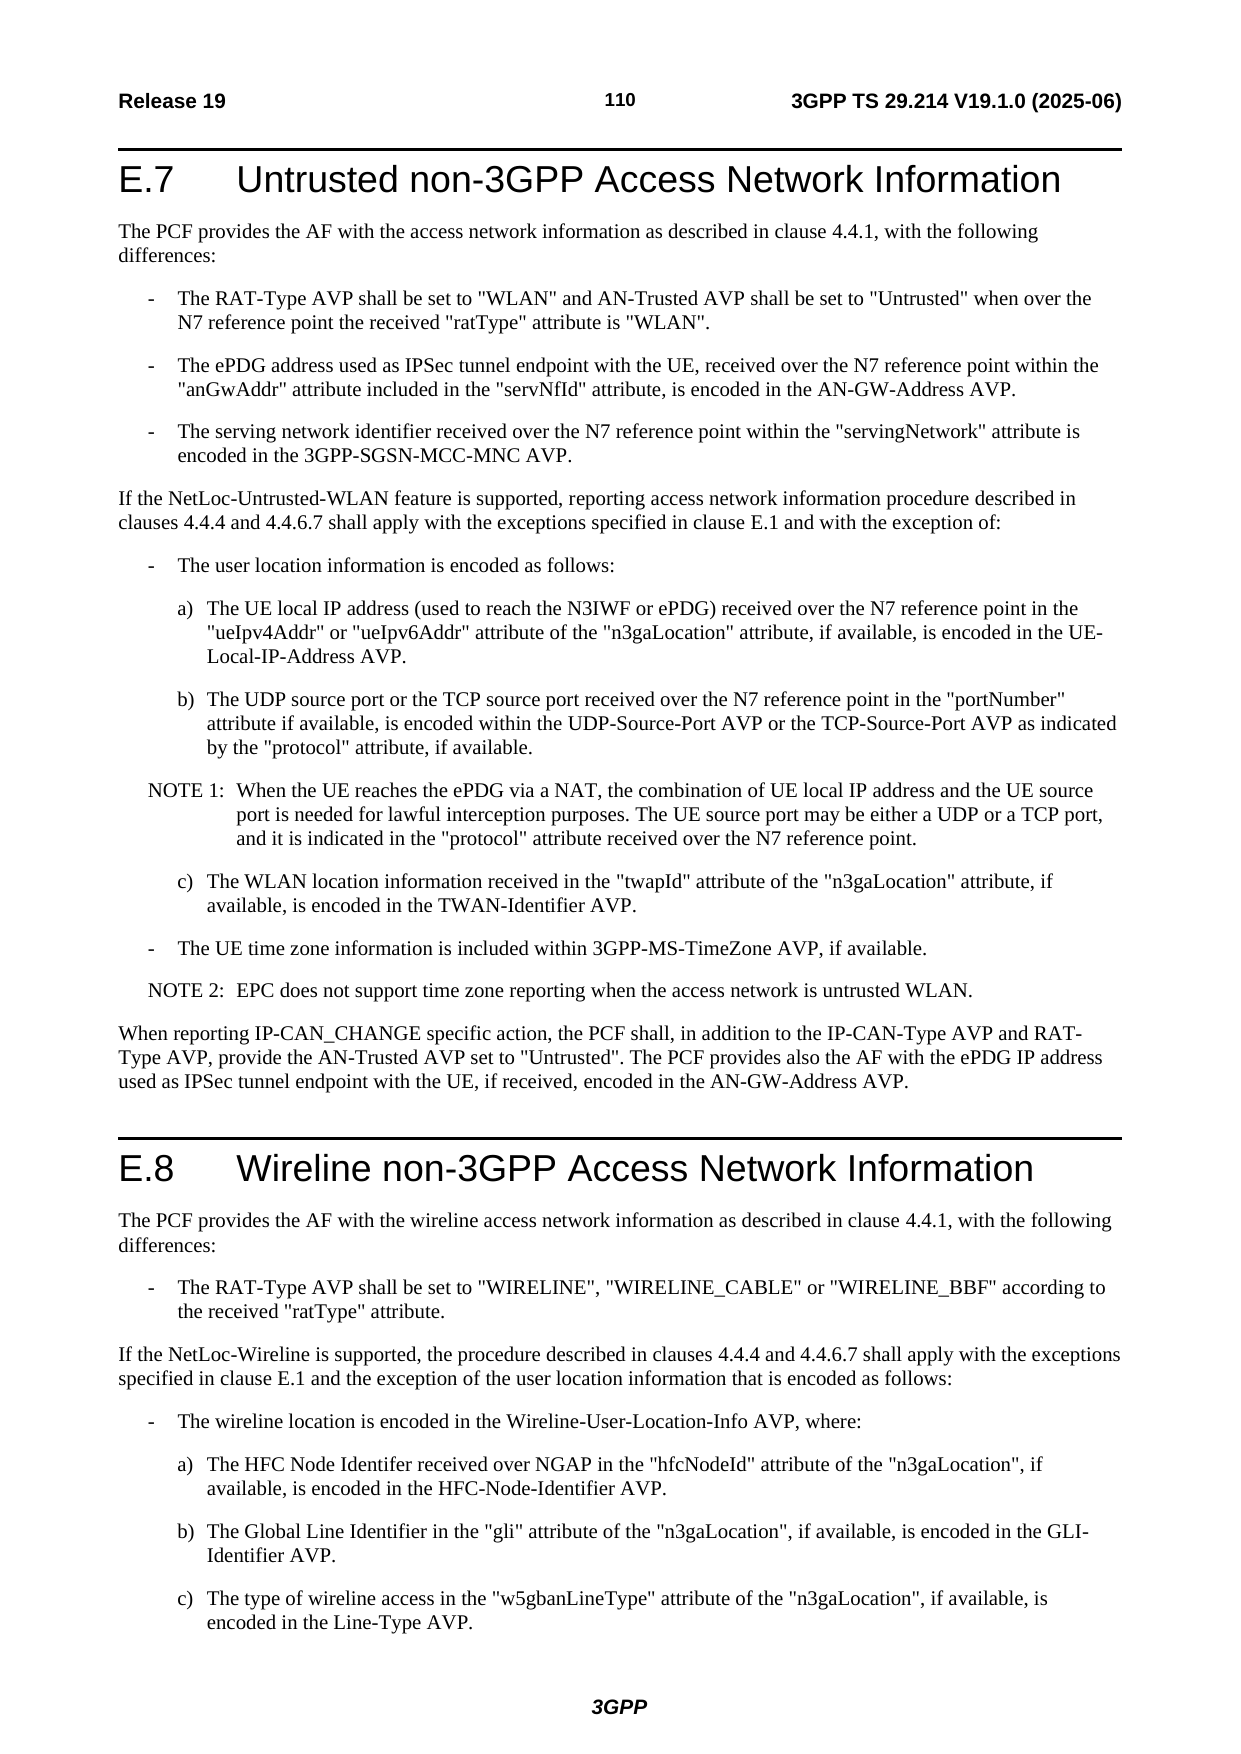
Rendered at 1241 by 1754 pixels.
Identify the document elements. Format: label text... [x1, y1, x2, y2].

text When reporting IP-CAN_CHANGE specific action, the PCF shall, in addition to the IP-CAN-Type AVP and RAT-Type AVP, provide the AN-Trusted AVP set to "Untrusted". The PCF provides also the AF with the ePDG IP address used as IPSec tunnel endpoint with the UE, if received, encoded in the AN-GW-Address AVP. [118, 1021, 1122, 1093]
text - The user location information is encoded as follows: [148, 553, 1122, 577]
subtitle E.8 Wireline non-3GPP Access Network Information [118, 1140, 1122, 1190]
text - The serving network identifier received over the N7 reference point within the "servingNetwork" attribute is encoded in the 3GPP-SGSN-MCC-MNC AVP. [148, 419, 1122, 467]
text If the NetLoc-Wireline is supported, the procedure described in clauses 4.4.4 and 4.4.6.7 shall apply with the exceptions specified in clause E.1 and the exception of the user location information that is encoded as follows: [118, 1342, 1122, 1390]
text a) The UE local IP address (used to reach the N3IWF or ePDG) received over the N7 reference point in the "ueIpv4Addr" or "ueIpv6Addr" attribute of the "n3gaLocation" attribute, if available, is encoded in the UE-Local-IP-Address AVP. [177, 596, 1122, 668]
text - The RAT-Type AVP shall be set to "WIRELINE", "WIRELINE_CABLE" or "WIRELINE_BBF" according to the received "ratType" attribute. [148, 1275, 1122, 1323]
text If the NetLoc-Untrusted-WLAN feature is supported, reporting access network information procedure described in clauses 4.4.4 and 4.4.6.7 shall apply with the exceptions specified in clause E.1 and with the exception of: [118, 486, 1122, 534]
text - The wireline location is encoded in the Wireline-User-Location-Info AVP, where: [148, 1409, 1122, 1433]
text The PCF provides the AF with the access network information as described in clause 4.4.1, with the following differences: [118, 219, 1122, 267]
text The PCF provides the AF with the wireline access network information as described in clause 4.4.1, with the following differences: [118, 1208, 1122, 1257]
text a) The HFC Node Identifer received over NGAP in the "hfcNodeId" attribute of the "n3gaLocation", if available, is encoded in the HFC-Node-Identifier AVP. [177, 1452, 1122, 1500]
text b) The Global Line Identifier in the "gli" attribute of the "n3gaLocation", if available, is encoded in the GLI-Identifier AVP. [177, 1519, 1122, 1567]
subtitle E.7 Untrusted non-3GPP Access Network Information [118, 151, 1122, 200]
text c) The type of wireline access in the "w5gbanLineType" attribute of the "n3gaLocation", if available, is encoded in the Line-Type AVP. [177, 1586, 1122, 1634]
text - The UE time zone information is included within 3GPP-MS-TimeZone AVP, if available. [148, 936, 1122, 960]
text - The RAT-Type AVP shall be set to "WLAN" and AN-Trusted AVP shall be set to "Untrusted" when over the N7 reference point the received "ratType" attribute is "WLAN". [148, 286, 1122, 334]
text NOTE 2: EPC does not support time zone reporting when the access network is untrusted WLAN. [148, 978, 1122, 1002]
text NOTE 1: When the UE reaches the ePDG via a NAT, the combination of UE local IP address and the UE source port is needed for lawful interception purposes. The UE source port may be either a UDP or a TCP port, and it is indicated in the "protocol" attribute received over the N7 reference point. [148, 778, 1122, 850]
text b) The UDP source port or the TCP source port received over the N7 reference point in the "portNumber" attribute if available, is encoded within the UDP-Source-Port AVP or the TCP-Source-Port AVP as indicated by the "protocol" attribute, if available. [177, 687, 1122, 759]
text c) The WLAN location information received in the "twapId" attribute of the "n3gaLocation" attribute, if available, is encoded in the TWAN-Identifier AVP. [177, 869, 1122, 917]
text - The ePDG address used as IPSec tunnel endpoint with the UE, received over the N7 reference point within the "anGwAddr" attribute included in the "servNfId" attribute, is encoded in the AN-GW-Address AVP. [148, 352, 1122, 401]
